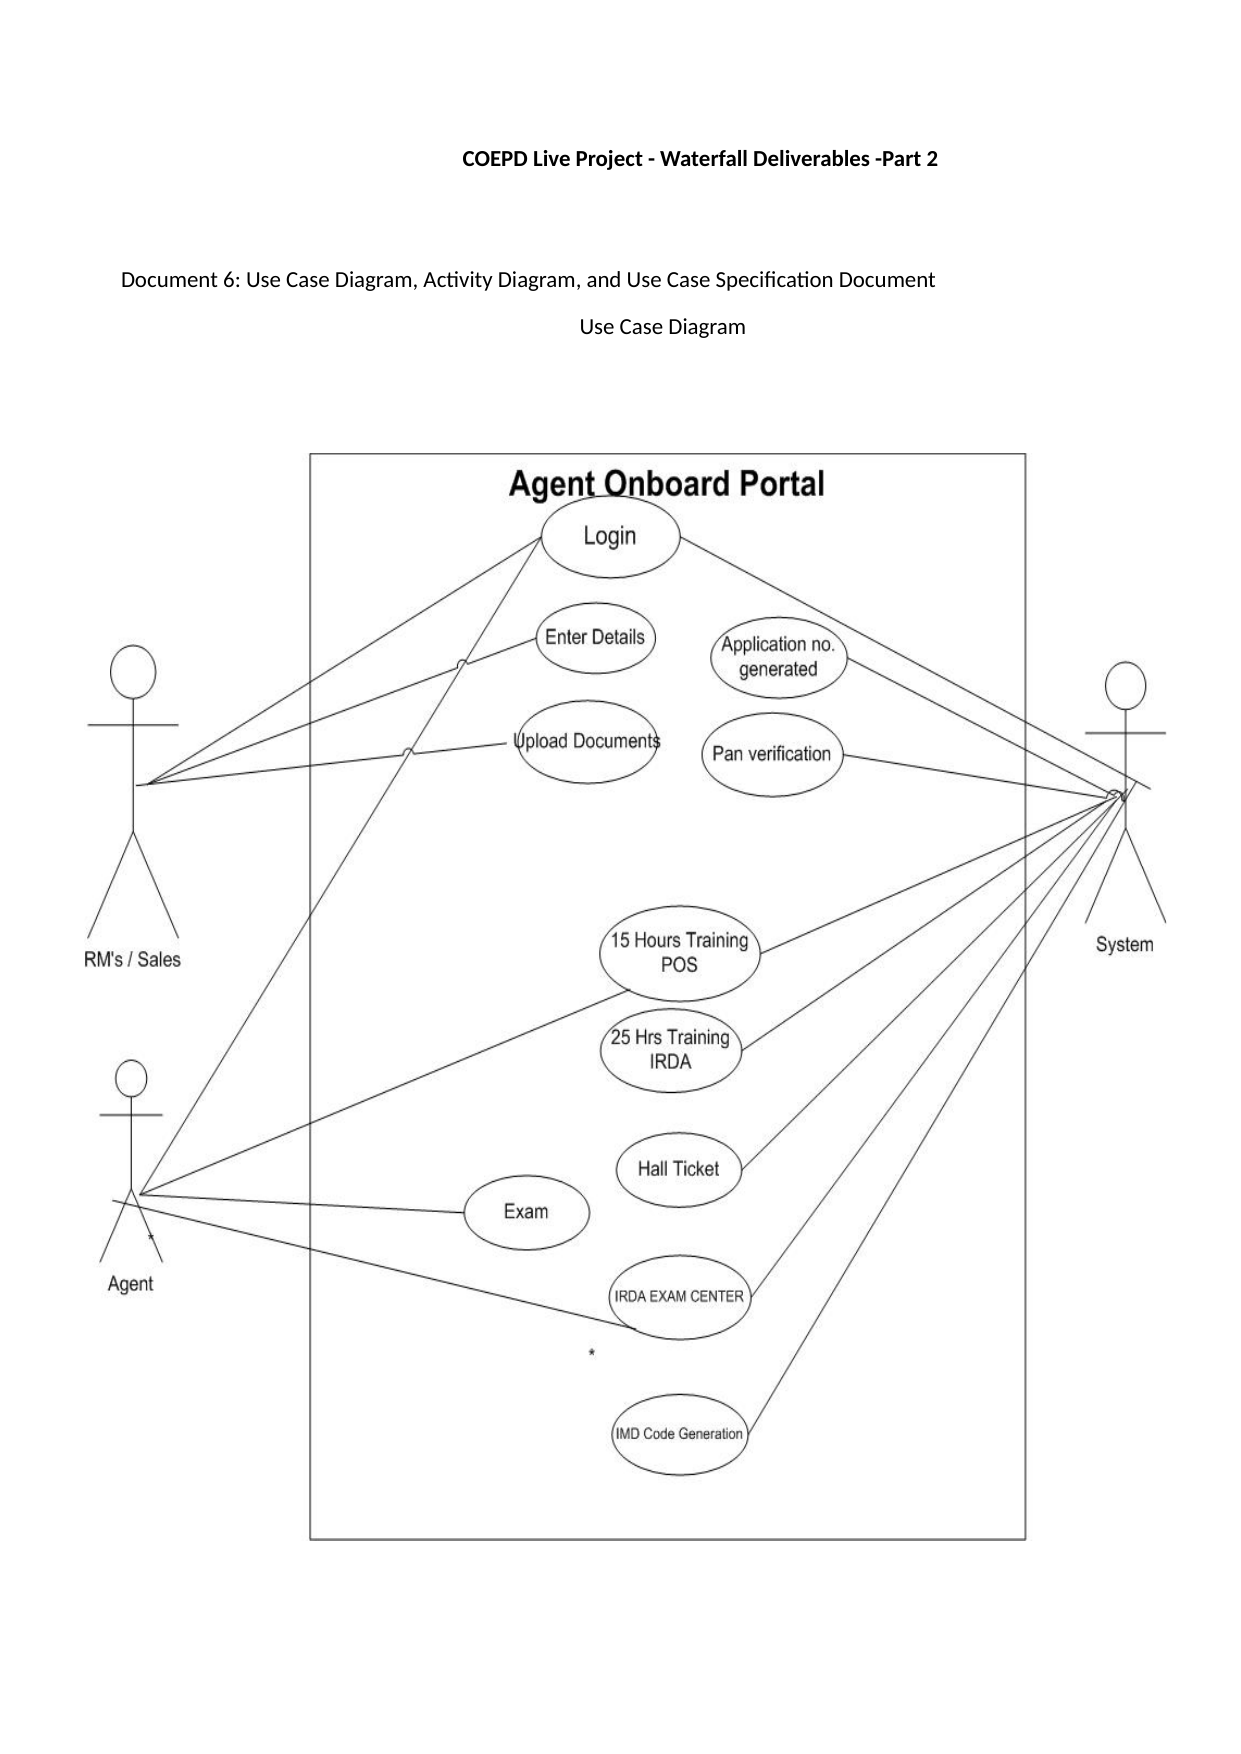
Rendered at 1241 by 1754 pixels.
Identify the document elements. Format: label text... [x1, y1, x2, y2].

text Use Case Diagram [121, 312, 1205, 340]
text COEPD Live Project - Waterfall Deliverables -Part 2 [196, 144, 1205, 172]
picture [84, 453, 1167, 1541]
text Document 6: Use Case Diagram, Activity Diagram, and Use Case Specification Document [121, 266, 1205, 293]
